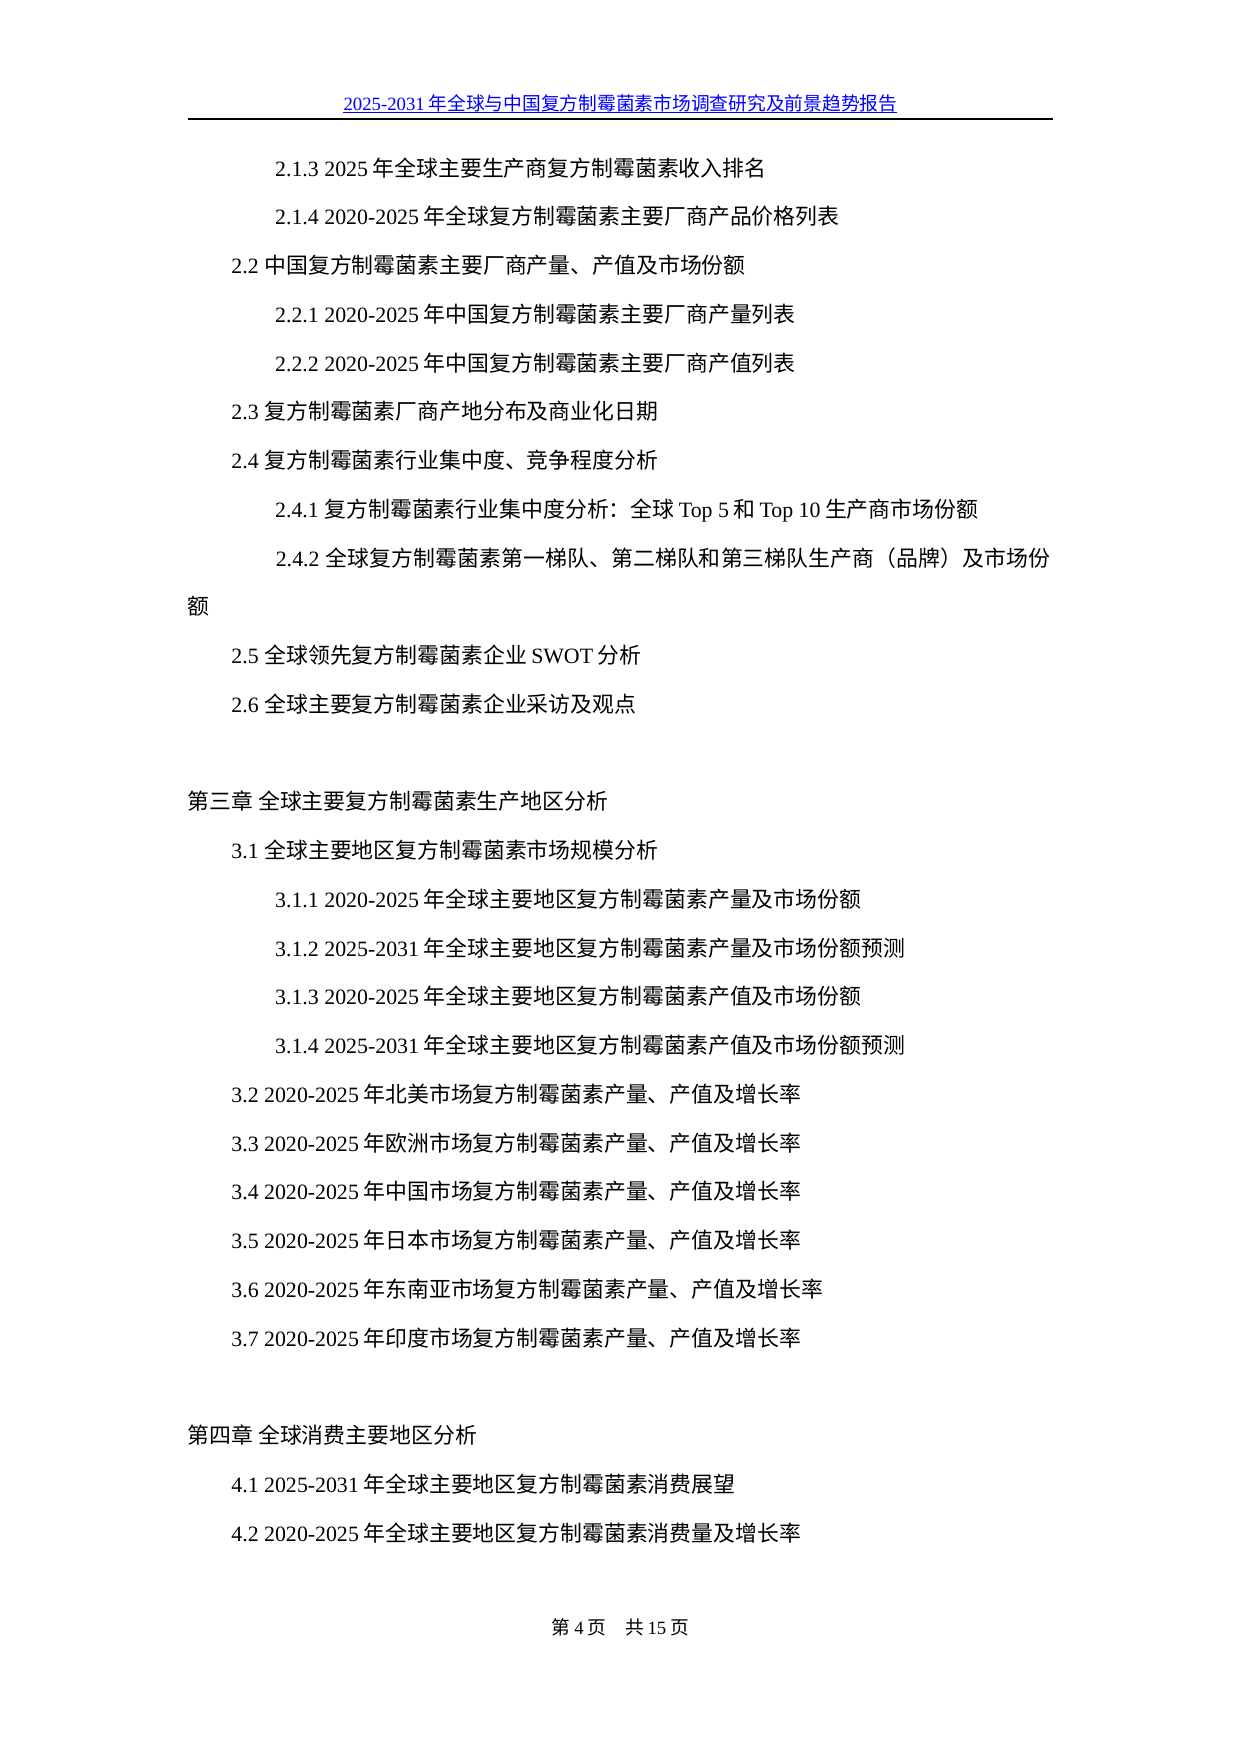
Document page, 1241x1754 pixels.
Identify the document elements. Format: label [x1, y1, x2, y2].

text [187, 150, 1053, 1548]
